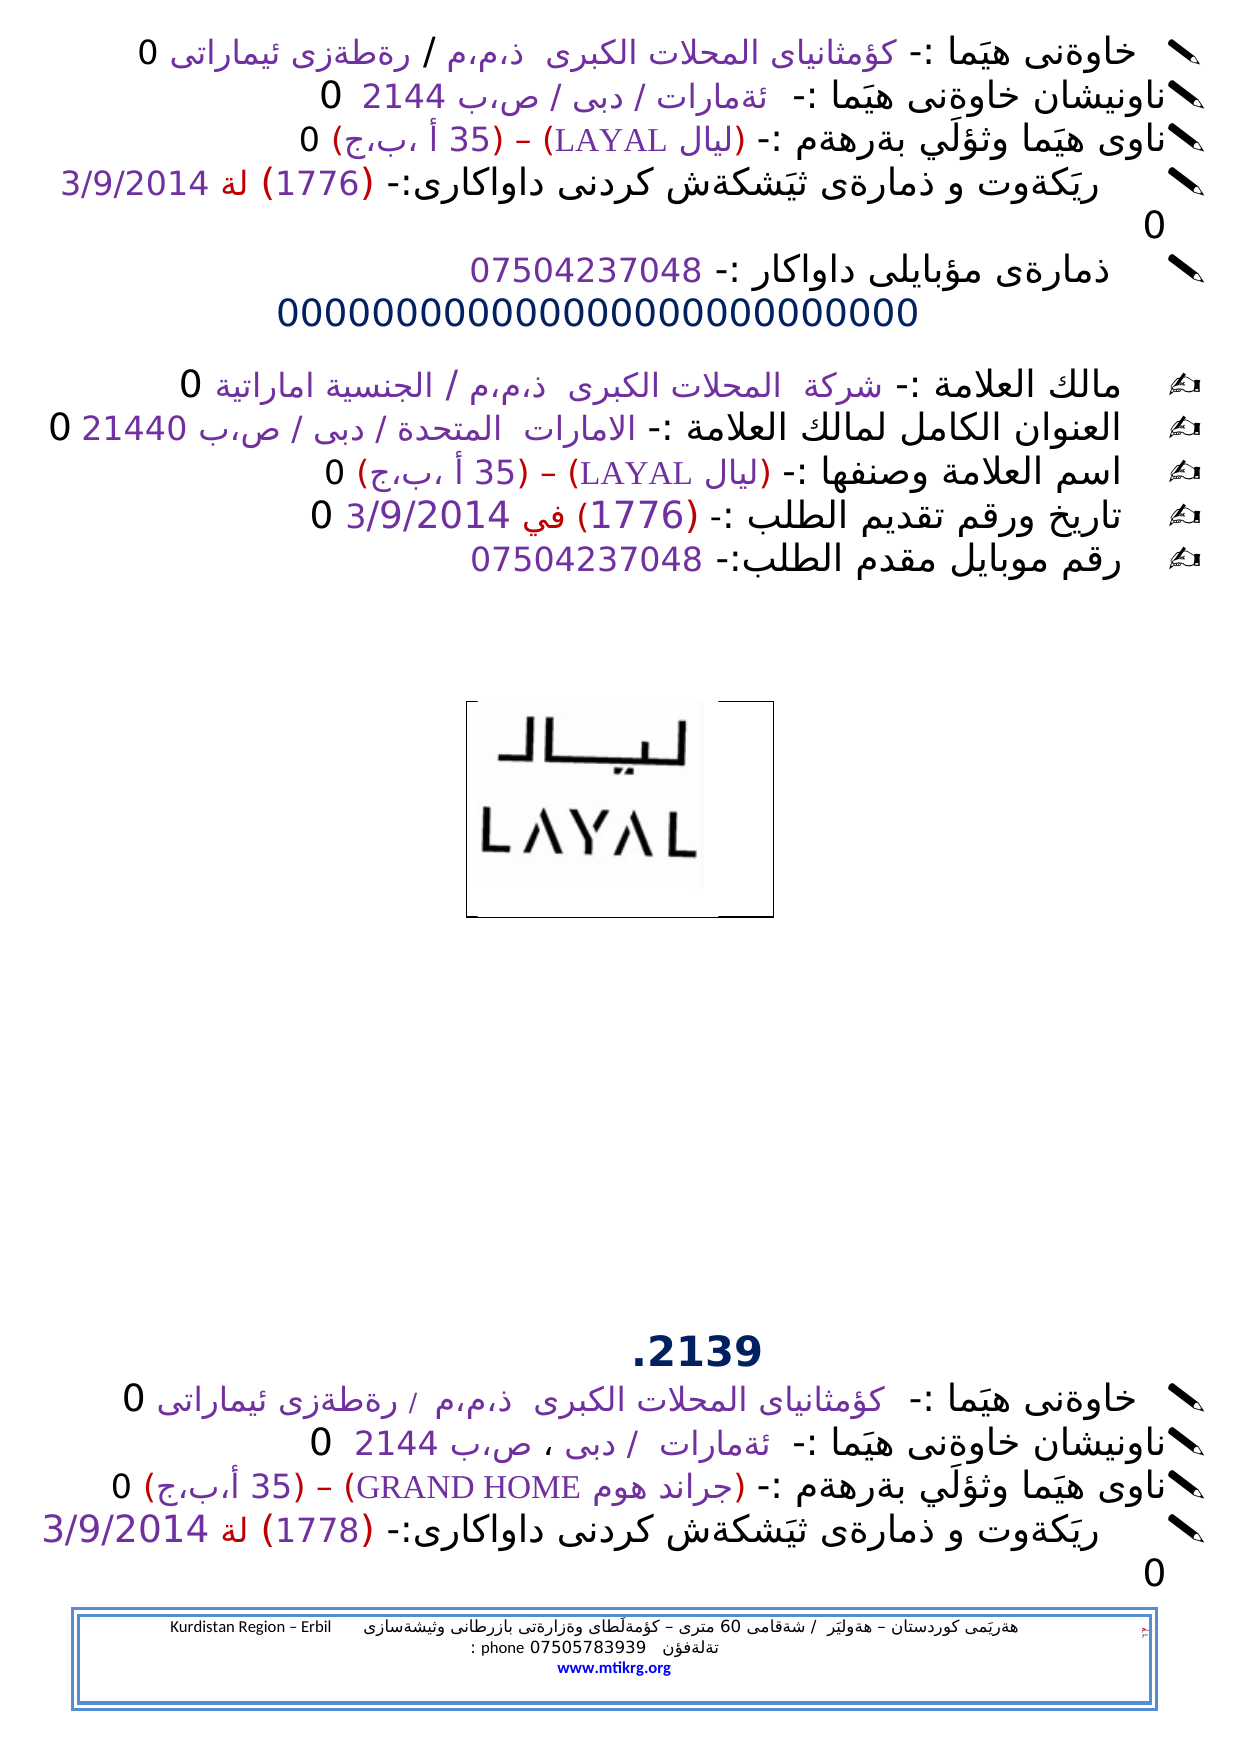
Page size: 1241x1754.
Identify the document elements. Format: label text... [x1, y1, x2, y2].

list ريَكةوت و ذمارةى ثيَشكةش كردنى داواكارى:- (1778) لة 3/9/2014 0 [29, 1508, 1167, 1595]
text 000000000000000000000000000 [29, 291, 1167, 335]
list مالك العلامة :- شركة المحلات الكبرى ذ،م،م / الجنسية اماراتية 0 [29, 362, 1167, 406]
list تاريخ ورقم تقديم الطلب :- (1776) في 3/9/2014 0 [29, 493, 1167, 537]
list رقم موبايل مقدم الطلب:- 07504237048 [29, 537, 1167, 581]
list خاوةنى هيَما :- كؤمثانياى المحلات الكبرى ذ،م،م / رةطةزى ئيماراتى 0 [29, 1377, 1167, 1420]
picture [477, 701, 719, 917]
list ناونيشان خاوةنى هيَما :- ئةمارات / دبى / ص،ب 2144 0 [29, 73, 1167, 117]
list ناوى هيَما وثؤلَي بةرهةم :- (جراند هوم GRAND HOME) – (35 أ،ب،ج) 0 [29, 1464, 1167, 1508]
list ريَكةوت و ذمارةى ثيَشكةش كردنى داواكارى:- (1776) لة 3/9/2014 0 [29, 161, 1167, 248]
list ناونيشان خاوةنى هيَما :- ئةمارات / دبى ، ص،ب 2144 0 [29, 1420, 1167, 1464]
list ناوى هيَما وثؤلَي بةرهةم :- (ليال LAYAL) – (35 أ ،ب،ج) 0 [29, 117, 1167, 161]
list اسم العلامة وصنفها :- (ليال LAYAL) – (35 أ ،ب،ج) 0 [29, 450, 1167, 493]
list العنوان الكامل لمالك العلامة :- الامارات المتحدة / دبى / ص،ب 21440 0 [29, 406, 1167, 450]
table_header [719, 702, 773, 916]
list ذمارةى مؤبايلى داواكار :- 07504237048 [29, 248, 1167, 291]
picture [1142, 1619, 1149, 1641]
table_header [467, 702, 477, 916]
list خاوةنى هيَما :- كؤمثانياى المحلات الكبرى ذ،م،م / رةطةزى ئيماراتى 0 [29, 29, 1167, 73]
